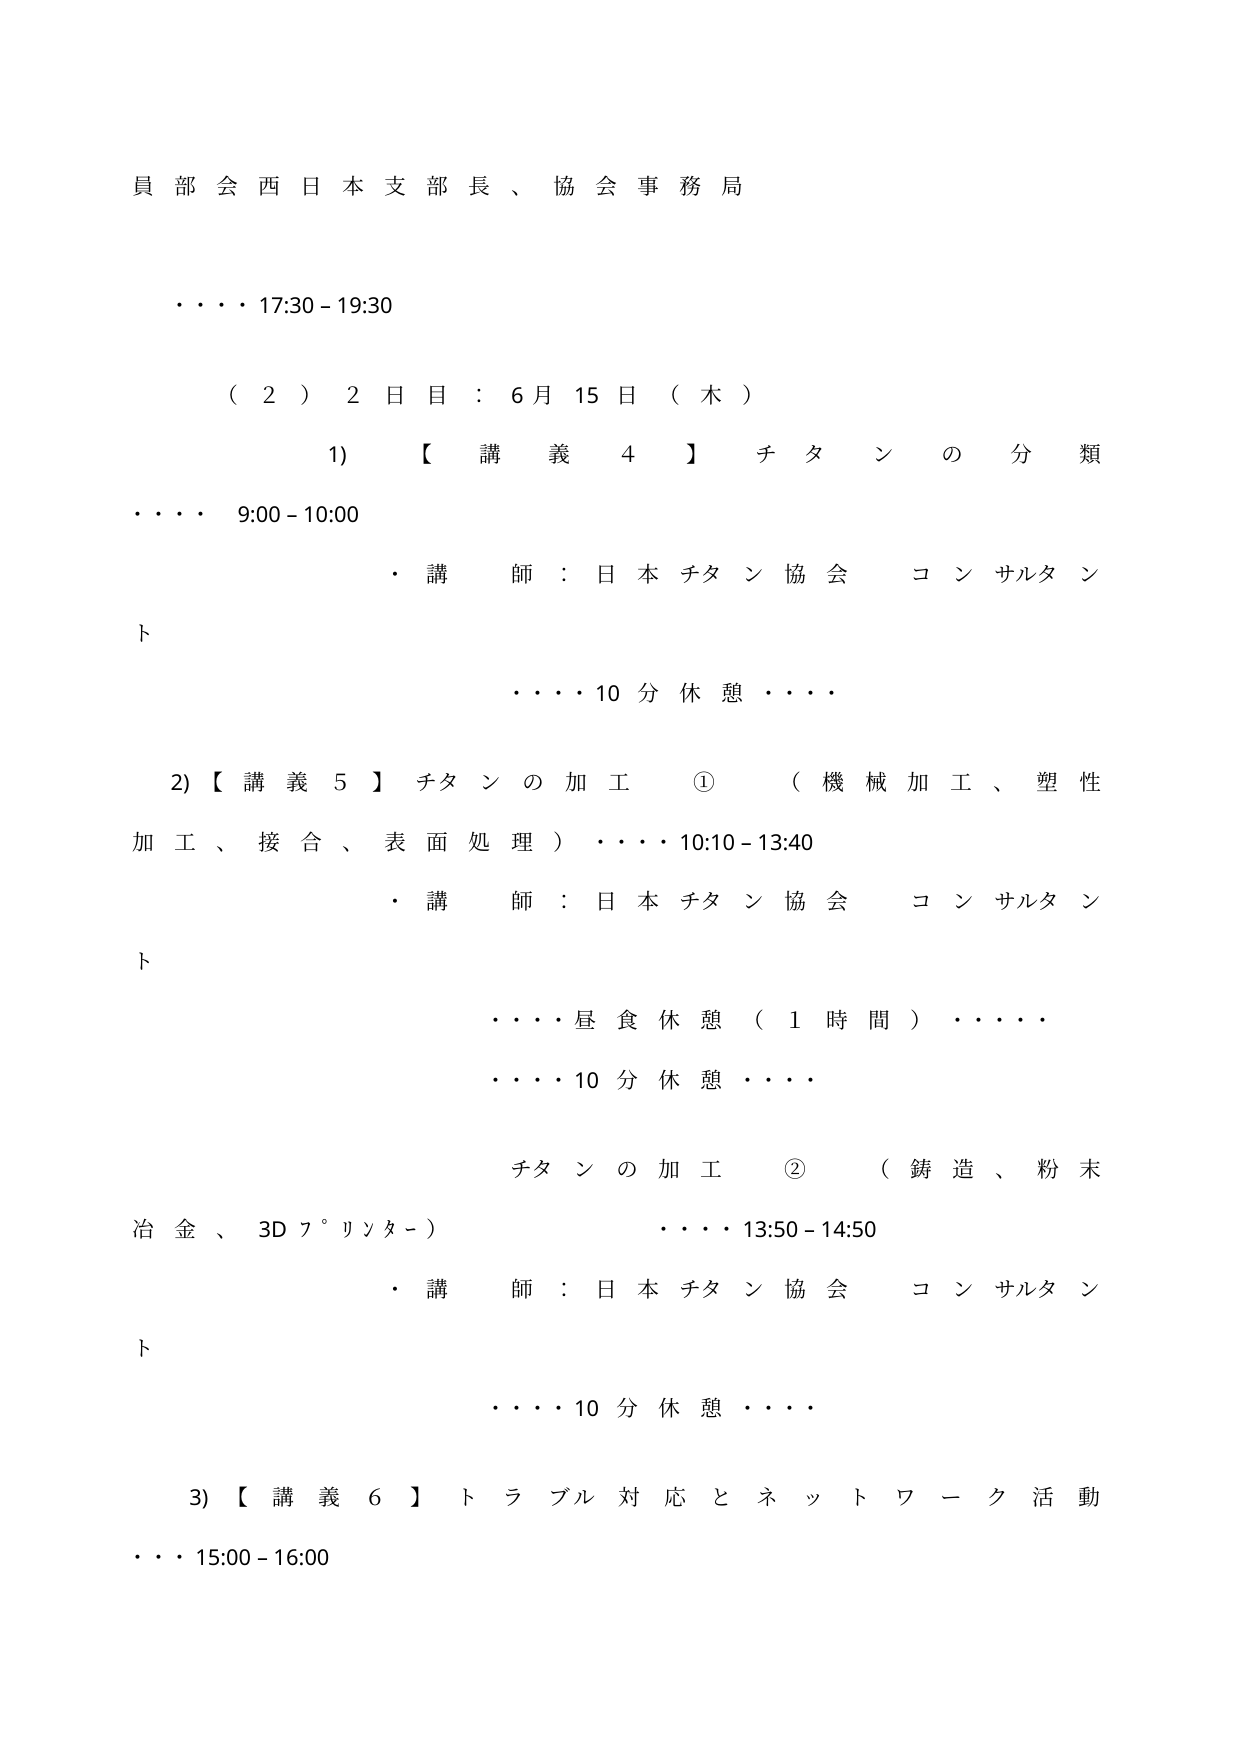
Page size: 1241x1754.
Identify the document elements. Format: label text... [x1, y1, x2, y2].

text チタンの加工 ② （鋳造、粉末冶金、3Dﾌﾟﾘﾝﾀｰ） ････13:50 – 14:50 [132, 1139, 1121, 1258]
text ・講 師：日本チタン協会 コンサルタント [132, 1258, 1121, 1377]
text （２）２日目：6月15日（木） [132, 364, 1121, 424]
text ････昼食休憩（１時間）･････ [132, 990, 1121, 1049]
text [132, 156, 1121, 215]
text 3) 【講義６】トラブル対応とネットワーク活動 ･･･15:00 – 16:00 [132, 1466, 1121, 1586]
text ････10分休憩････ [132, 662, 1121, 722]
text 2) 【講義５】チタンの加工 ① （機械加工、塑性加工、接合、表面処理）････10:10 – 13:40 [132, 751, 1121, 871]
text 1) 【講義４】チタンの分類 ････ 9:00 – 10:00 [132, 424, 1121, 543]
text ････17:30 – 19:30 [132, 215, 1121, 334]
text ････10分休憩････ [132, 1049, 1121, 1109]
text ・講 師：日本チタン協会 コンサルタント [132, 543, 1121, 662]
text ････10分休憩････ [132, 1377, 1121, 1437]
text ・講 師：日本チタン協会 コンサルタント [132, 871, 1121, 990]
